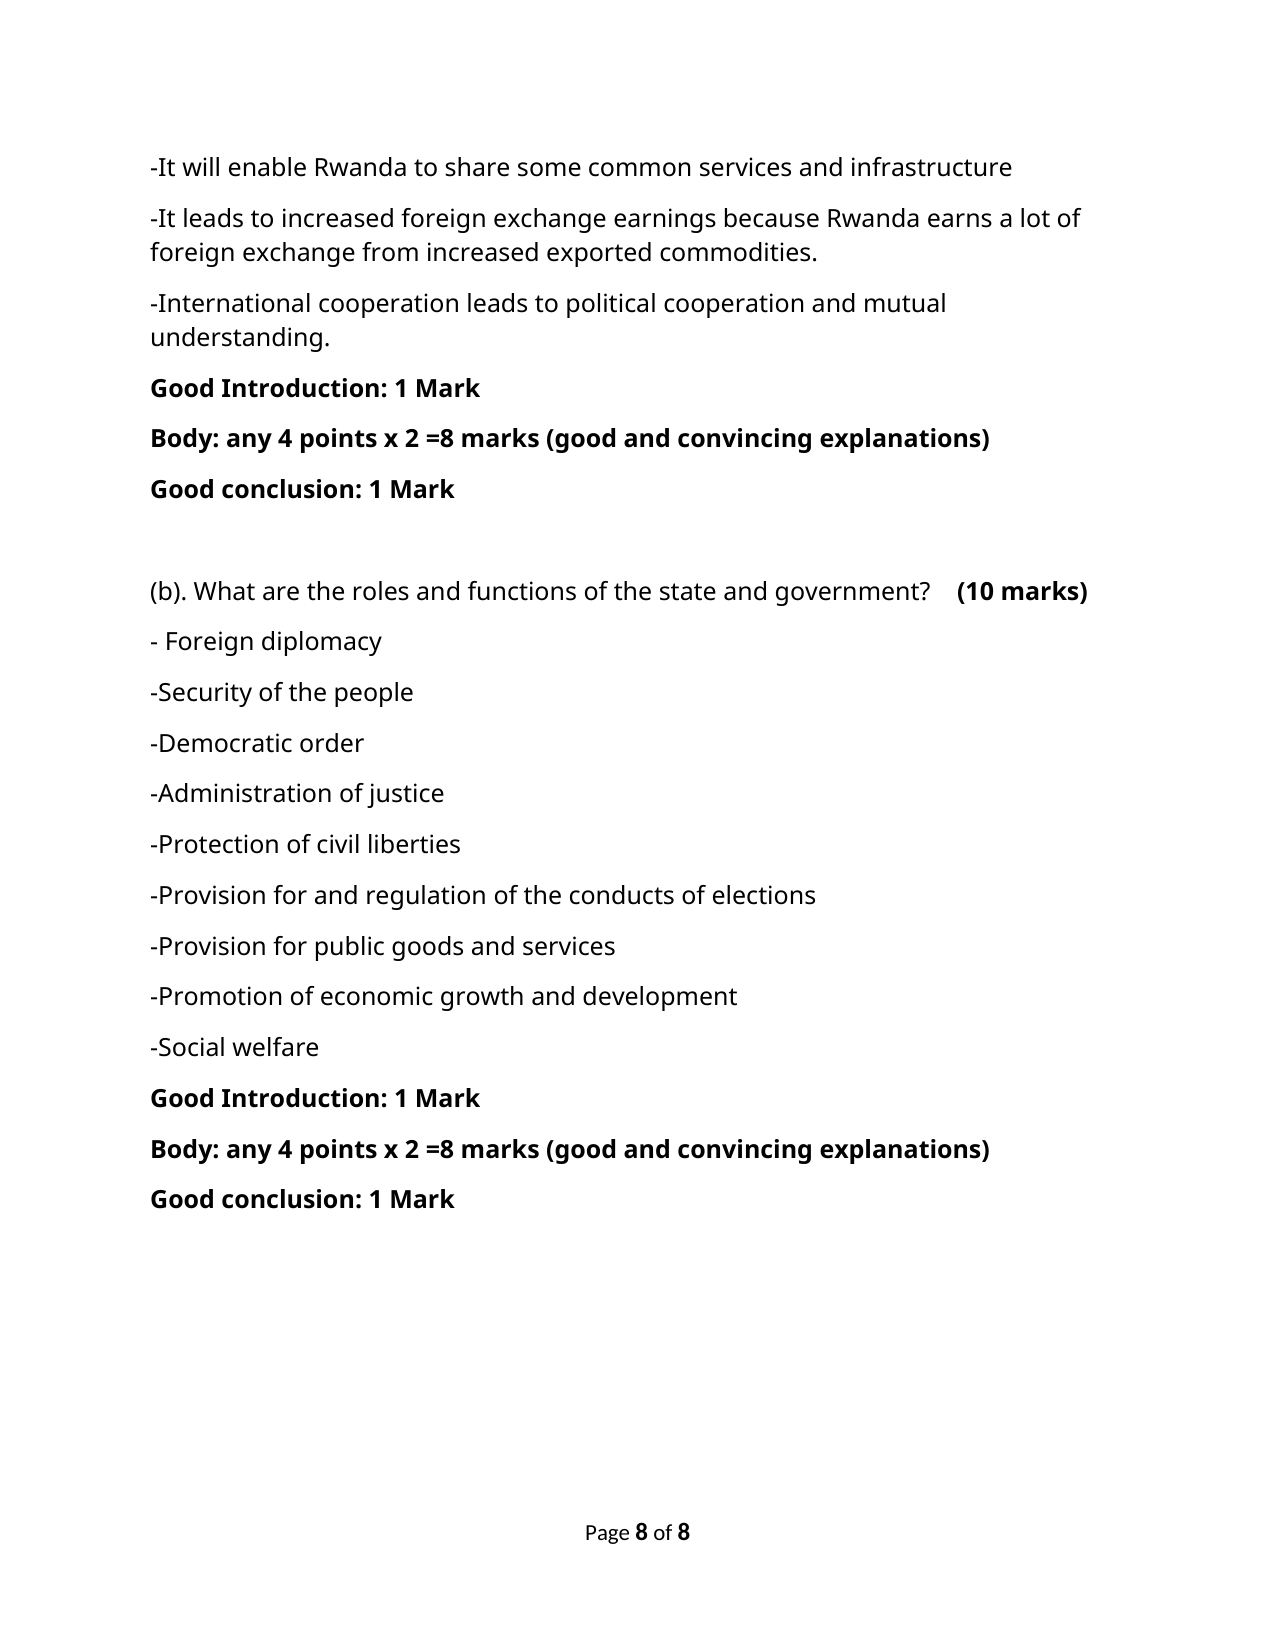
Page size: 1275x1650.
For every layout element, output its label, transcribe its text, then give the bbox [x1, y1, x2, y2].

text -Provision for public goods and services [150, 928, 1125, 962]
text Good conclusion: 1 Mark [150, 472, 1125, 506]
text -International cooperation leads to political cooperation and mutual understanding. [150, 286, 1125, 354]
text (b). What are the roles and functions of the state and government? (10 marks) [150, 573, 1125, 607]
text Good conclusion: 1 Mark [150, 1182, 1125, 1216]
text -Protection of civil liberties [150, 827, 1125, 861]
text -Democratic order [150, 725, 1125, 759]
text Good Introduction: 1 Mark [150, 1081, 1125, 1114]
text Good Introduction: 1 Mark [150, 370, 1125, 404]
text -Social welfare [150, 1030, 1125, 1064]
text -Provision for and regulation of the conducts of elections [150, 878, 1125, 912]
text -Security of the people [150, 675, 1125, 709]
text -Promotion of economic growth and development [150, 979, 1125, 1013]
text Body: any 4 points x 2 =8 marks (good and convincing explanations) [150, 1131, 1125, 1165]
text Body: any 4 points x 2 =8 marks (good and convincing explanations) [150, 421, 1125, 455]
text -It will enable Rwanda to share some common services and infrastructure [150, 150, 1125, 184]
text -It leads to increased foreign exchange earnings because Rwanda earns a lot of foreign exchange from increased exported commodities. [150, 201, 1125, 269]
text - Foreign diplomacy [150, 624, 1125, 658]
text -Administration of justice [150, 776, 1125, 810]
